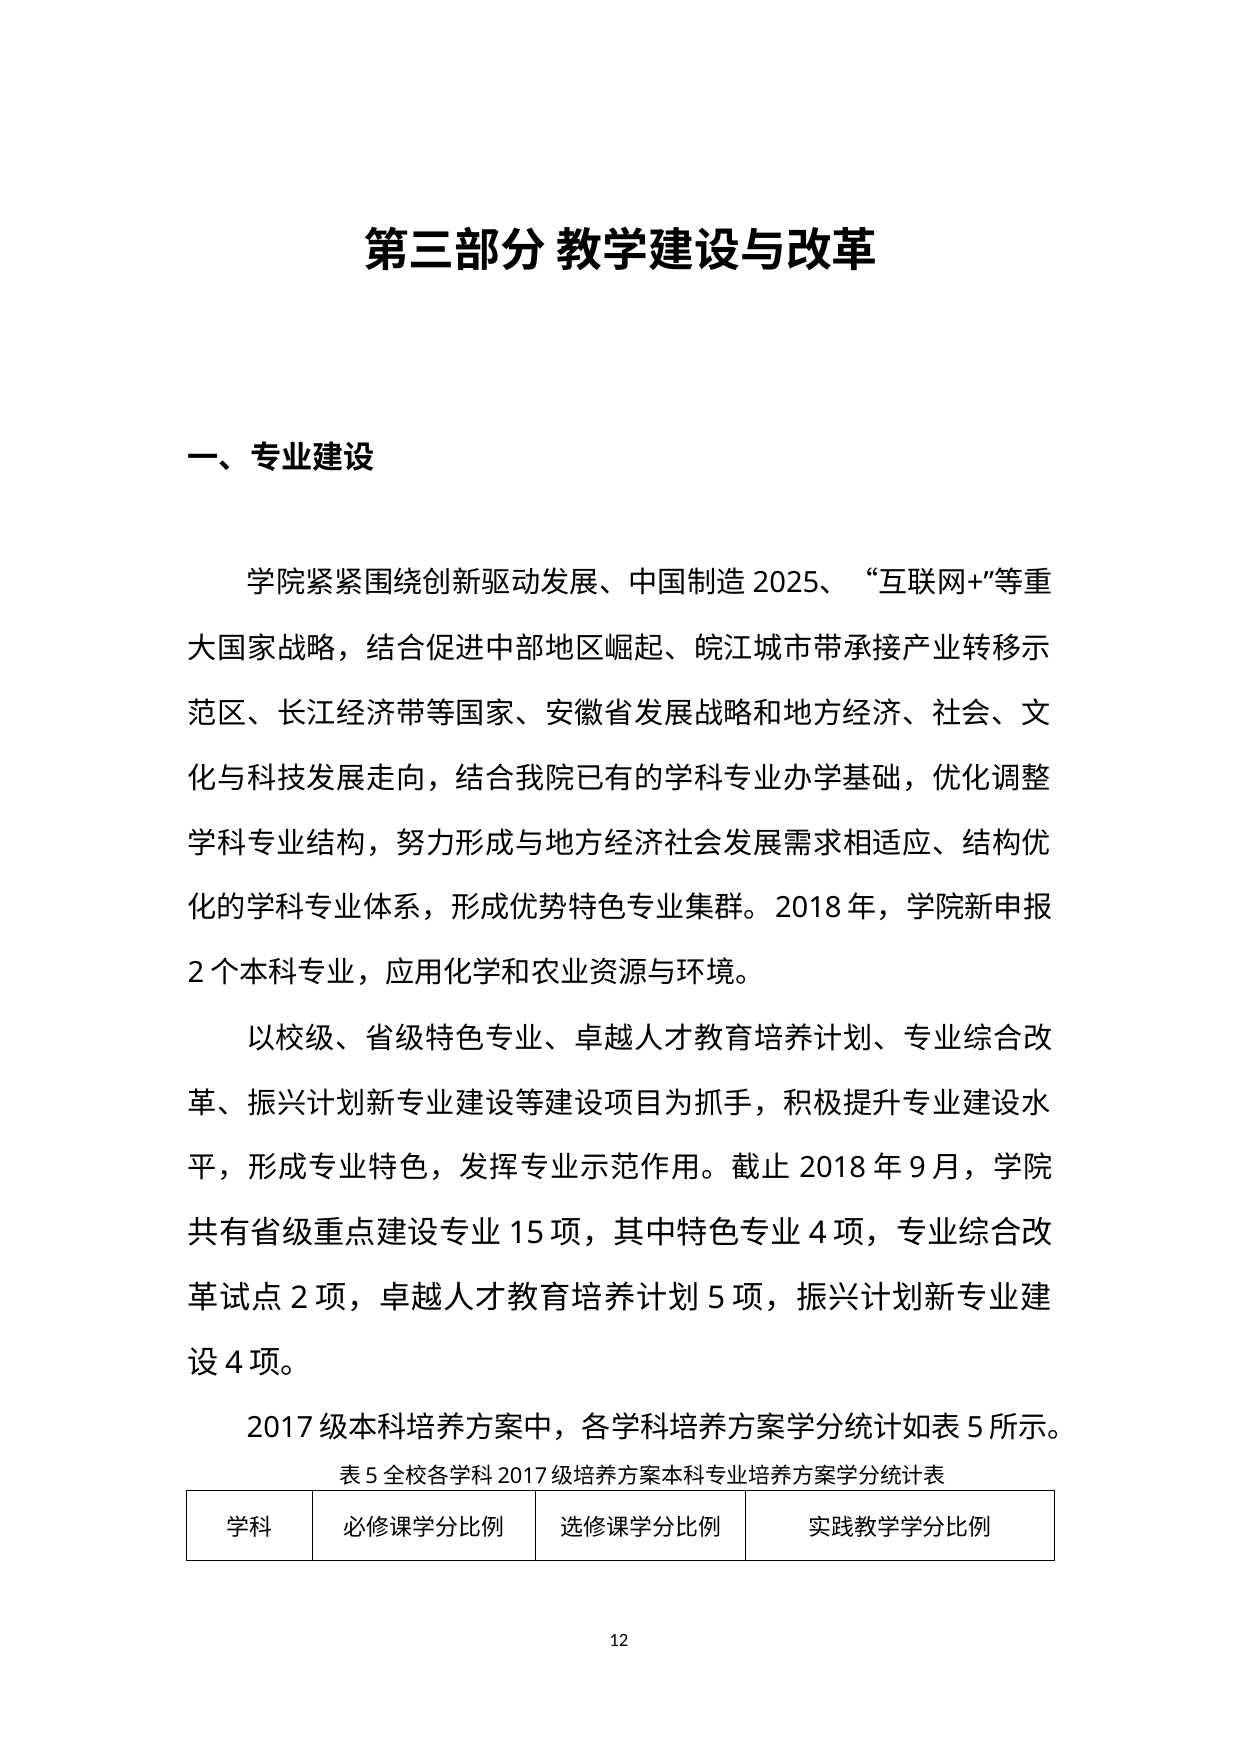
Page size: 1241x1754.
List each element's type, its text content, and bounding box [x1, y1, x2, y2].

text 表5 全校各学科2017级培养方案本科专业培养方案学分统计表 [187, 1458, 1053, 1490]
subtitle 第三部分 教学建设与改革 [187, 197, 1053, 295]
table_header 必修课学分比例 [313, 1491, 535, 1559]
subtitle 一、专业建设 [187, 423, 1053, 488]
table_header 选修课学分比例 [536, 1491, 745, 1559]
text 学院紧紧围绕创新驱动发展、中国制造2025、“互联网+”等重大国家战略，结合促进中部地区崛起、皖江城市带承接产业转移示范区、长江经济带等国家、安徽省发展战略和地方经济、社会、文化与科技发展走向，结合我院已有的学科专业办学基础，优化调整学科专业结构，努力形成与地方经济社会发展需求相适应、结构优化的学科专业体系，形成优势特色专业集群。2018年，学院新申报2个本科专业，应用化学和农业资源与环境。 [187, 548, 1053, 1003]
text 以校级、省级特色专业、卓越人才教育培养计划、专业综合改革、振兴计划新专业建设等建设项目为抓手，积极提升专业建设水平，形成专业特色，发挥专业示范作用。截止2018年9月，学院共有省级重点建设专业15项，其中特色专业4项，专业综合改革试点2项，卓越人才教育培养计划5项，振兴计划新专业建设4项。 [187, 1003, 1053, 1393]
table_header 实践教学学分比例 [746, 1491, 1054, 1559]
table_header 学科 [187, 1491, 312, 1559]
text 2017级本科培养方案中，各学科培养方案学分统计如表5所示。 [187, 1393, 1053, 1458]
